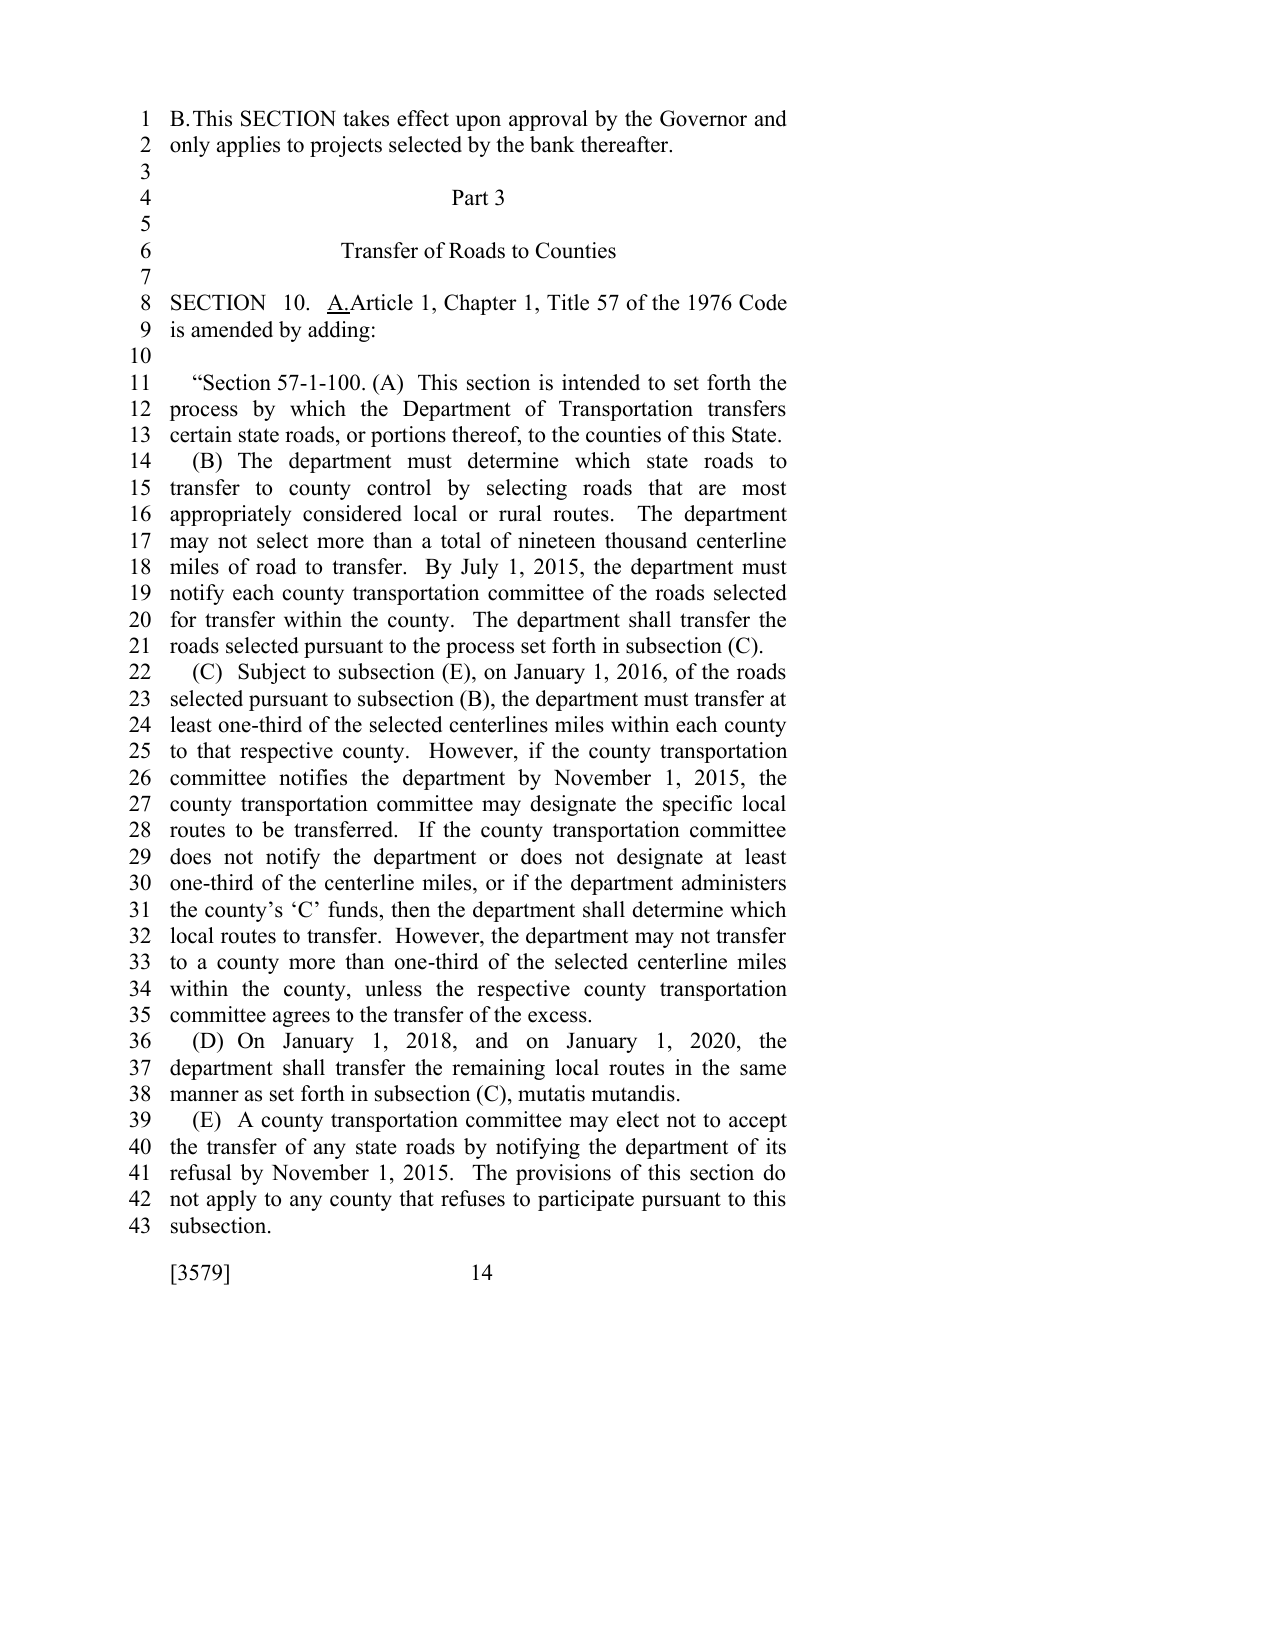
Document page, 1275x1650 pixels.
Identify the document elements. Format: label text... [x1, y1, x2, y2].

text “Section 57-1-100. (A) This section is intended to set forth the process by which the Department of Transportation transfers certain state roads, or portions thereof, to the counties of this State. [169, 368, 787, 448]
text (B) The department must determine which state roads to transfer to county control by selecting roads that are most appropriately considered local or rural routes. The department may not select more than a total of nineteen thousand centerline miles of road to transfer. By July 1, 2015, the department must notify each county transportation committee of the roads selected for transfer within the county. The department shall transfer the roads selected pursuant to the process set forth in subsection (C). [169, 448, 787, 658]
text (D) On January 1, 2018, and on January 1, 2020, the department shall transfer the remaining local routes in the same manner as set forth in subsection (C), mutatis mutandis. [169, 1027, 787, 1106]
text B. This SECTION takes effect upon approval by the Governor and only applies to projects selected by the bank thereafter. [169, 105, 787, 158]
text SECTION 10. A. Article 1, Chapter 1, Title 57 of the 1976 Code is amended by adding: [169, 289, 787, 342]
text Transfer of Roads to Counties [169, 237, 787, 263]
text (C) Subject to subsection (E), on January 1, 2016, of the roads selected pursuant to subsection (B), the department must transfer at least one-third of the selected centerlines miles within each county to that respective county. However, if the county transportation committee notifies the department by November 1, 2015, the county transportation committee may designate the specific local routes to be transferred. If the county transportation committee does not notify the department or does not designate at least one-third of the centerline miles, or if the department administers the county’s ‘C’ funds, then the department shall determine which local routes to transfer. However, the department may not transfer to a county more than one-third of the selected centerline miles within the county, unless the respective county transportation committee agrees to the transfer of the excess. [169, 658, 787, 1027]
text Part 3 [169, 184, 787, 210]
text (E) A county transportation committee may elect not to accept the transfer of any state roads by notifying the department of its refusal by November 1, 2015. The provisions of this section do not apply to any county that refuses to participate pursuant to this subsection. [169, 1106, 787, 1238]
